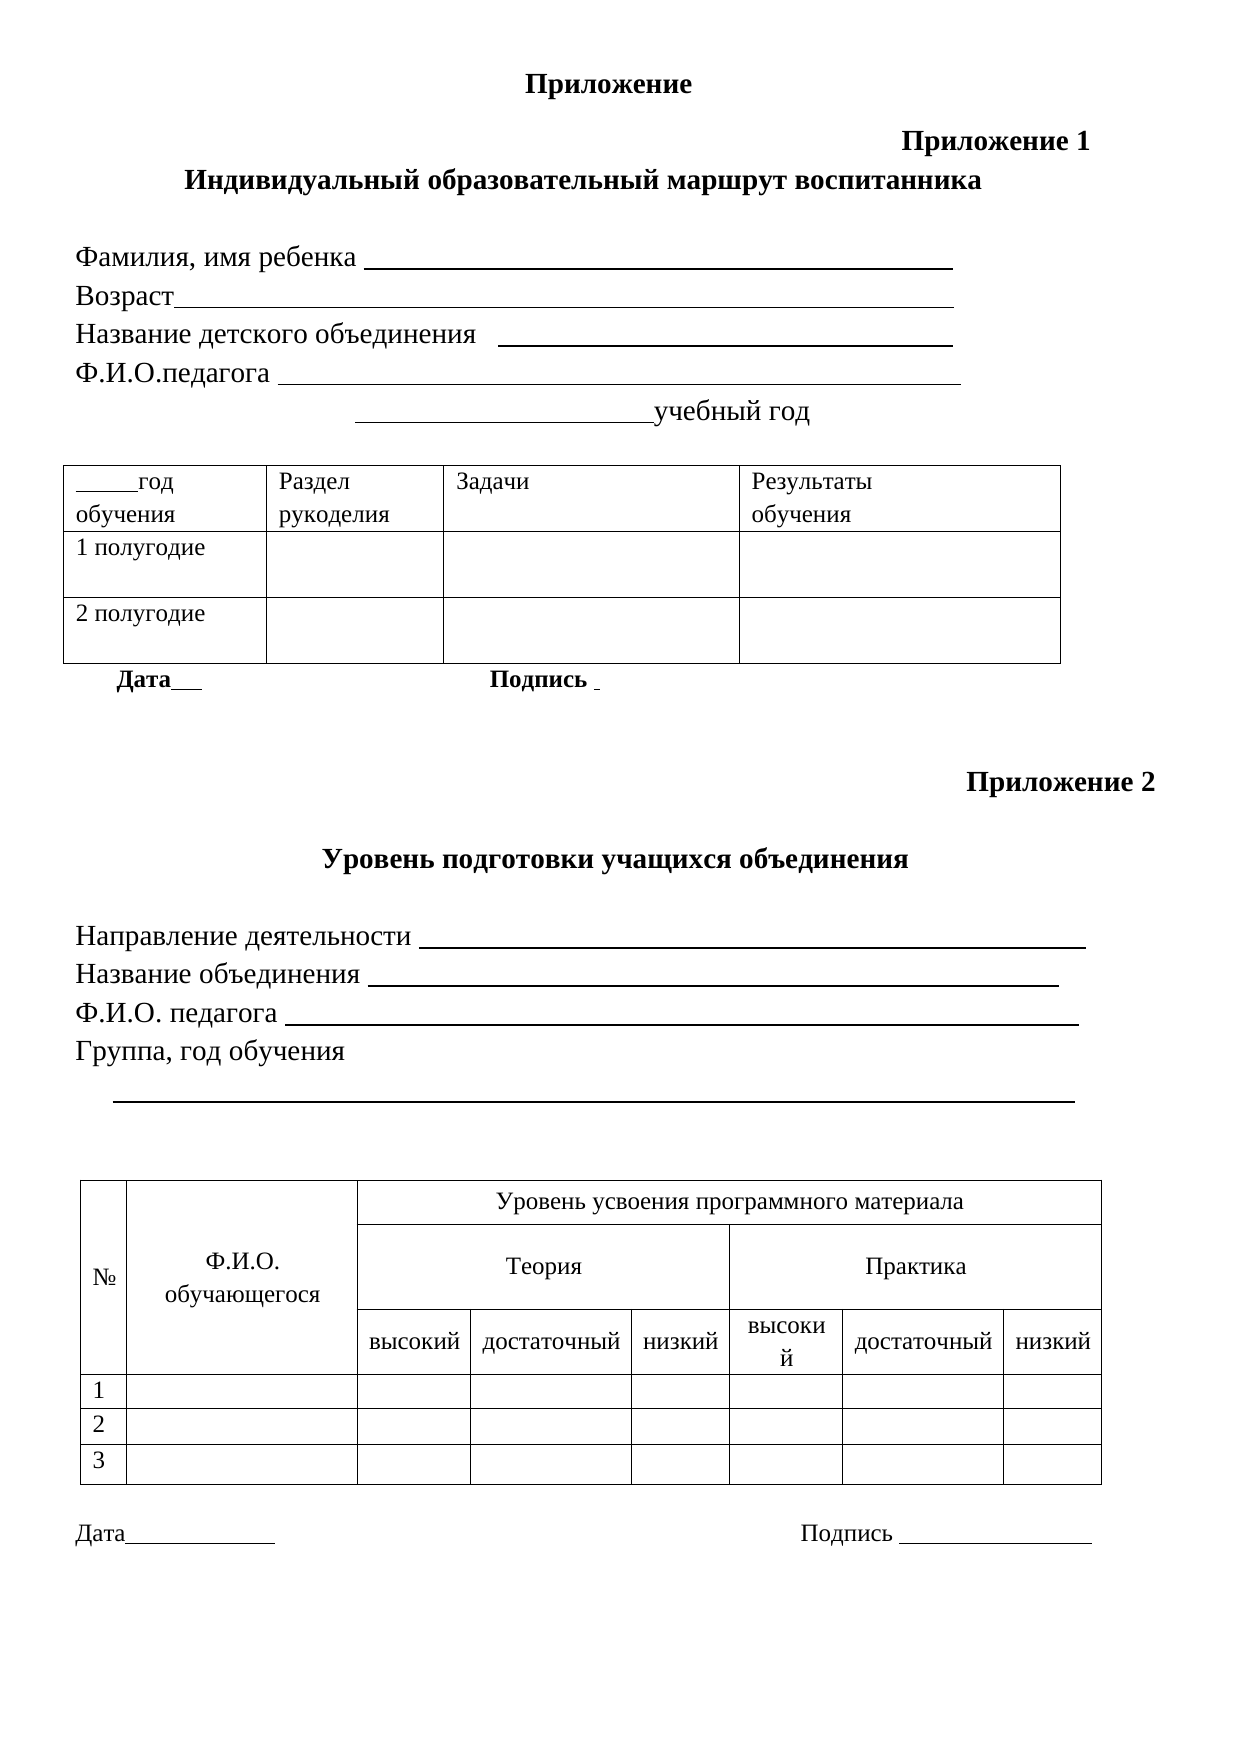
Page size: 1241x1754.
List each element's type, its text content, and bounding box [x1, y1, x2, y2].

table_cell [358, 1409, 470, 1444]
table_cell [471, 1409, 631, 1444]
table_cell [730, 1445, 842, 1484]
table_cell [632, 1445, 729, 1484]
table_cell [127, 1409, 357, 1444]
table_header Уровень усвоения программного материала [358, 1181, 1101, 1224]
table_cell [358, 1375, 470, 1408]
table_cell [358, 1445, 470, 1484]
table_cell высоки й [730, 1310, 842, 1374]
text Приложение 1 Индивидуальный образовательный маршрут воспитанника [184, 123, 1157, 196]
table_cell [267, 532, 443, 597]
table_header Результаты обучения [740, 466, 1060, 531]
table_header год обучения [64, 466, 266, 531]
text Приложение [52, 67, 1165, 100]
table_cell достаточный [843, 1310, 1003, 1374]
table_cell [632, 1375, 729, 1408]
table_cell [444, 532, 739, 597]
table_cell 2 полугодие [64, 598, 266, 662]
table_cell 1 [81, 1375, 126, 1408]
table_cell [843, 1445, 1003, 1484]
table_header Ф.И.О. обучающегося [127, 1181, 357, 1374]
table_cell 2 [81, 1409, 126, 1444]
table_cell [843, 1375, 1003, 1408]
table_cell [1004, 1445, 1101, 1484]
table_cell достаточный [471, 1310, 631, 1374]
table_cell [740, 532, 1060, 597]
table_cell [730, 1375, 842, 1408]
table_cell [127, 1445, 357, 1484]
table_cell [740, 598, 1060, 662]
text Направление деятельности Название объединения Ф.И.О. педагога Группа, год обучения [75, 918, 1146, 1067]
table_cell высокий [358, 1310, 470, 1374]
table_cell [471, 1375, 631, 1408]
table_cell [267, 598, 443, 662]
table_cell [730, 1409, 842, 1444]
table_cell [471, 1445, 631, 1484]
text Дата Подпись [75, 1518, 1178, 1546]
table_cell низкий [1004, 1310, 1101, 1374]
text Фамилия, имя ребенка Возраст Название детского объединения Ф.И.О.педагога [75, 239, 1021, 388]
table_cell Теория [358, 1225, 729, 1309]
table_cell 3 [81, 1445, 126, 1484]
text учебный год [355, 393, 1178, 427]
table_cell [1004, 1375, 1101, 1408]
table_cell [843, 1409, 1003, 1444]
text Уровень подготовки учащихся объединения [288, 841, 942, 874]
table_cell [127, 1375, 357, 1408]
table_cell [632, 1409, 729, 1444]
table_cell Практика [730, 1225, 1101, 1309]
table_cell [1004, 1409, 1101, 1444]
table_header Раздел рукоделия [267, 466, 443, 531]
table_header № [81, 1181, 126, 1374]
table_cell низкий [632, 1310, 729, 1374]
text Дата Подпись [52, 664, 818, 692]
table_cell 1 полугодие [64, 532, 266, 597]
table_cell [444, 598, 739, 662]
text Приложение 2 [52, 764, 1155, 797]
table_header Задачи [444, 466, 739, 531]
